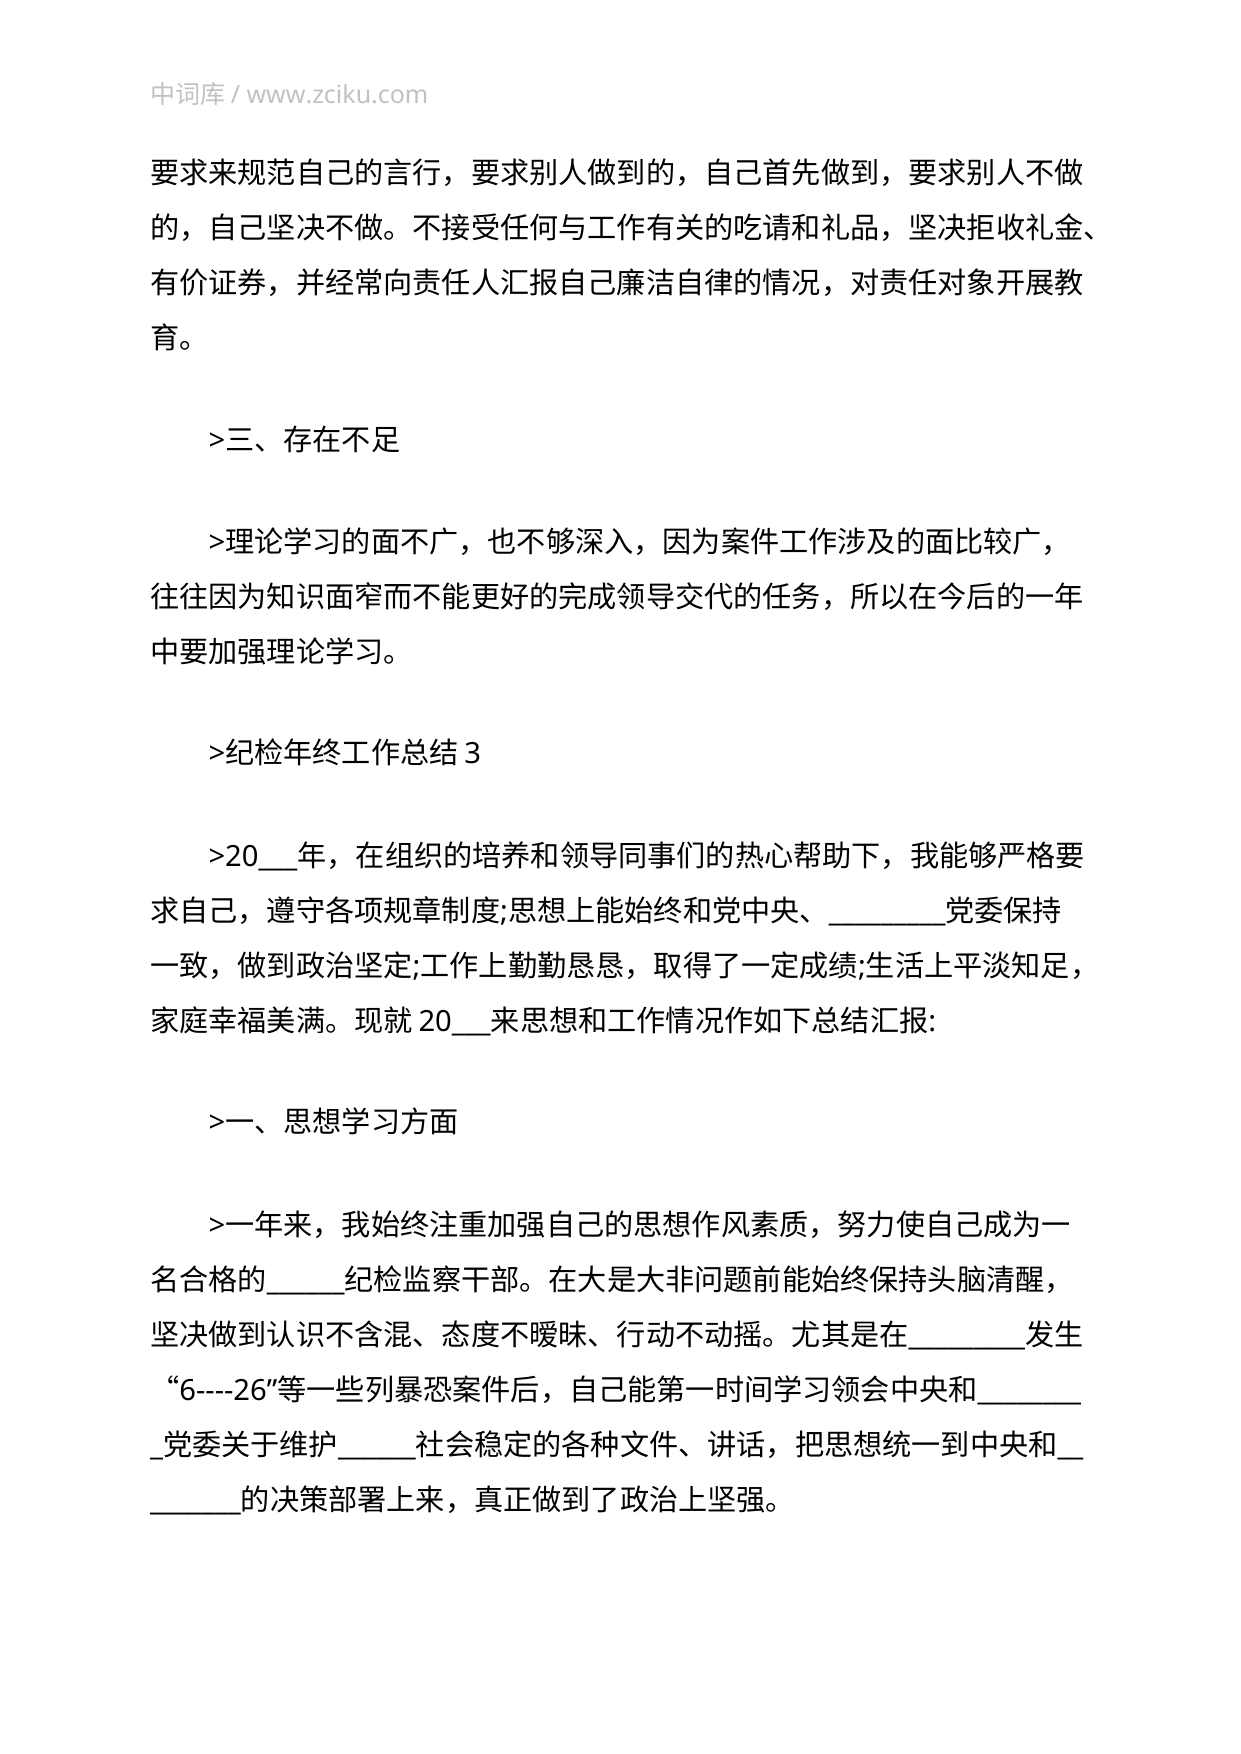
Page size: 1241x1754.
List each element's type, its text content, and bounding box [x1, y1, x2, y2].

text >理论学习的面不广，也不够深入，因为案件工作涉及的面比较广，往往因为知识面窄而不能更好的完成领导交代的任务，所以在今后的一年中要加强理论学习。 [150, 518, 1090, 671]
text >纪检年终工作总结3 [150, 730, 1090, 772]
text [150, 150, 1090, 357]
text >一年来，我始终注重加强自己的思想作风素质，努力使自己成为一名合格的______纪检监察干部。在大是大非问题前能始终保持头脑清醒，坚决做到认识不含混、态度不暧昧、行动不动摇。尤其是在_________发生“6----26”等一些列暴恐案件后，自己能第一时间学习领会中央和_________党委关于维护______社会稳定的各种文件、讲话，把思想统一到中央和_________的决策部署上来，真正做到了政治上坚强。 [150, 1201, 1090, 1518]
text >一、思想学习方面 [150, 1099, 1090, 1141]
text >三、存在不足 [150, 416, 1090, 459]
text >20___年，在组织的培养和领导同事们的热心帮助下，我能够严格要求自己，遵守各项规章制度;思想上能始终和党中央、_________党委保持一致，做到政治坚定;工作上勤勤恳恳，取得了一定成绩;生活上平淡知足，家庭幸福美满。现就20___来思想和工作情况作如下总结汇报: [150, 832, 1090, 1039]
